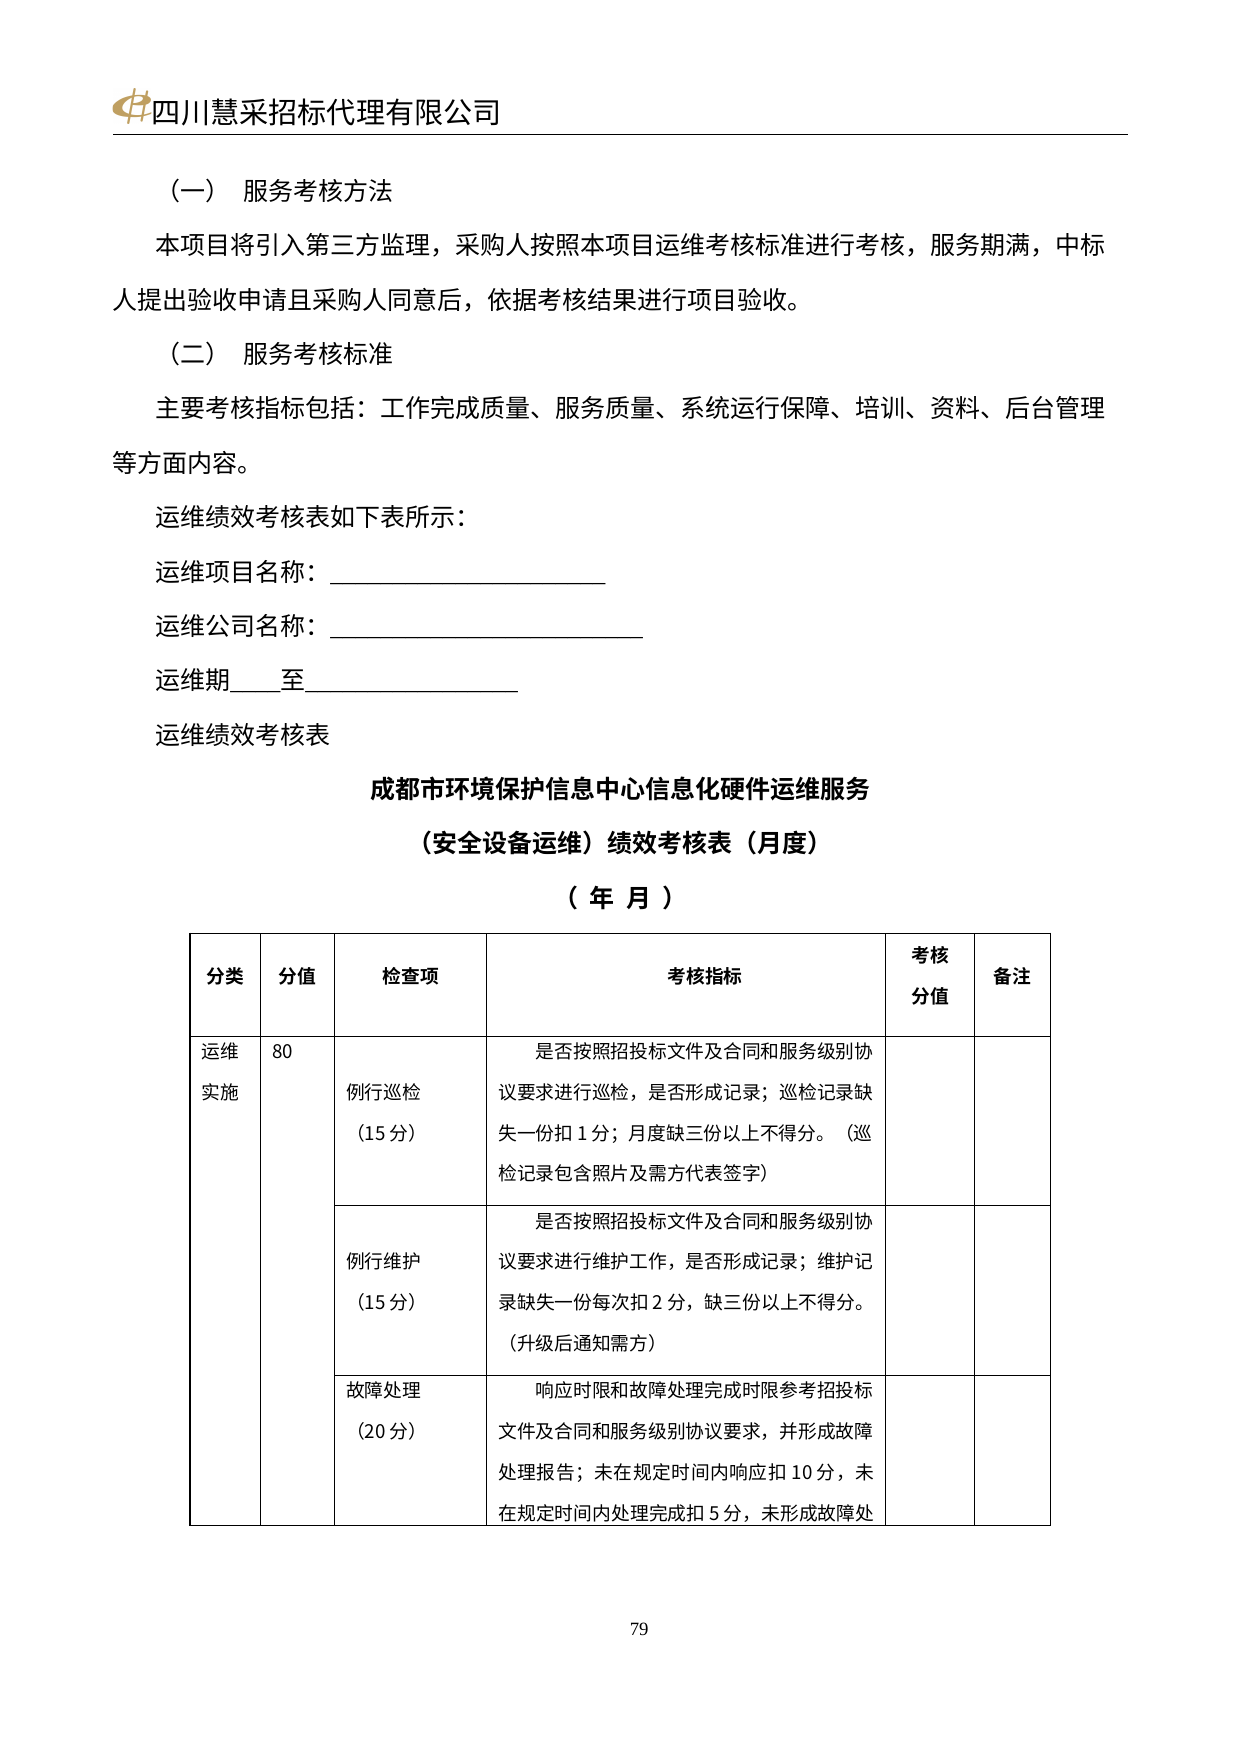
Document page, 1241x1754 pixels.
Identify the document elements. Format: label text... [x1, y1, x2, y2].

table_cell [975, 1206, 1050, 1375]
text （ 年 月 ） [112, 878, 1128, 914]
text 运维绩效考核表如下表所示： [112, 498, 1128, 534]
text （安全设备运维）绩效考核表（月度） [112, 824, 1128, 860]
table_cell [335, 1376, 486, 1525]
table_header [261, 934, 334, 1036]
text 本项目将引入第三方监理，采购人按照本项目运维考核标准进行考核，服务期满，中标人提出验收申请且采购人同意后，依据考核结果进行项目验收。 [112, 226, 1128, 316]
text 运维期____至_________________ [112, 661, 1128, 697]
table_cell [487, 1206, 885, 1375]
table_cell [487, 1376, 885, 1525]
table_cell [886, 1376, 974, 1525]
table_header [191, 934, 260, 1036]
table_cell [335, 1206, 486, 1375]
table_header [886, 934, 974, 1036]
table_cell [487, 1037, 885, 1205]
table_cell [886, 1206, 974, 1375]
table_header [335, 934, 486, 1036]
text 运维项目名称：______________________ [112, 552, 1128, 588]
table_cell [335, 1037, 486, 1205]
text 运维绩效考核表 [112, 715, 1128, 751]
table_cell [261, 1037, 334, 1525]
text （二） 服务考核标准 [112, 334, 1128, 371]
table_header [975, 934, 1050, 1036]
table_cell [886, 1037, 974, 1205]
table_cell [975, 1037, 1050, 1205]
text 运维公司名称：_________________________ [112, 606, 1128, 643]
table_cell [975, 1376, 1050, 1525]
text 主要考核指标包括：工作完成质量、服务质量、系统运行保障、培训、资料、后台管理等方面内容。 [112, 389, 1128, 479]
picture [112, 88, 152, 124]
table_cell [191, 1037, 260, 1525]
text 成都市环境保护信息中心信息化硬件运维服务 [112, 769, 1128, 806]
text （一） 服务考核方法 [112, 171, 1128, 208]
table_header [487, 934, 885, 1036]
